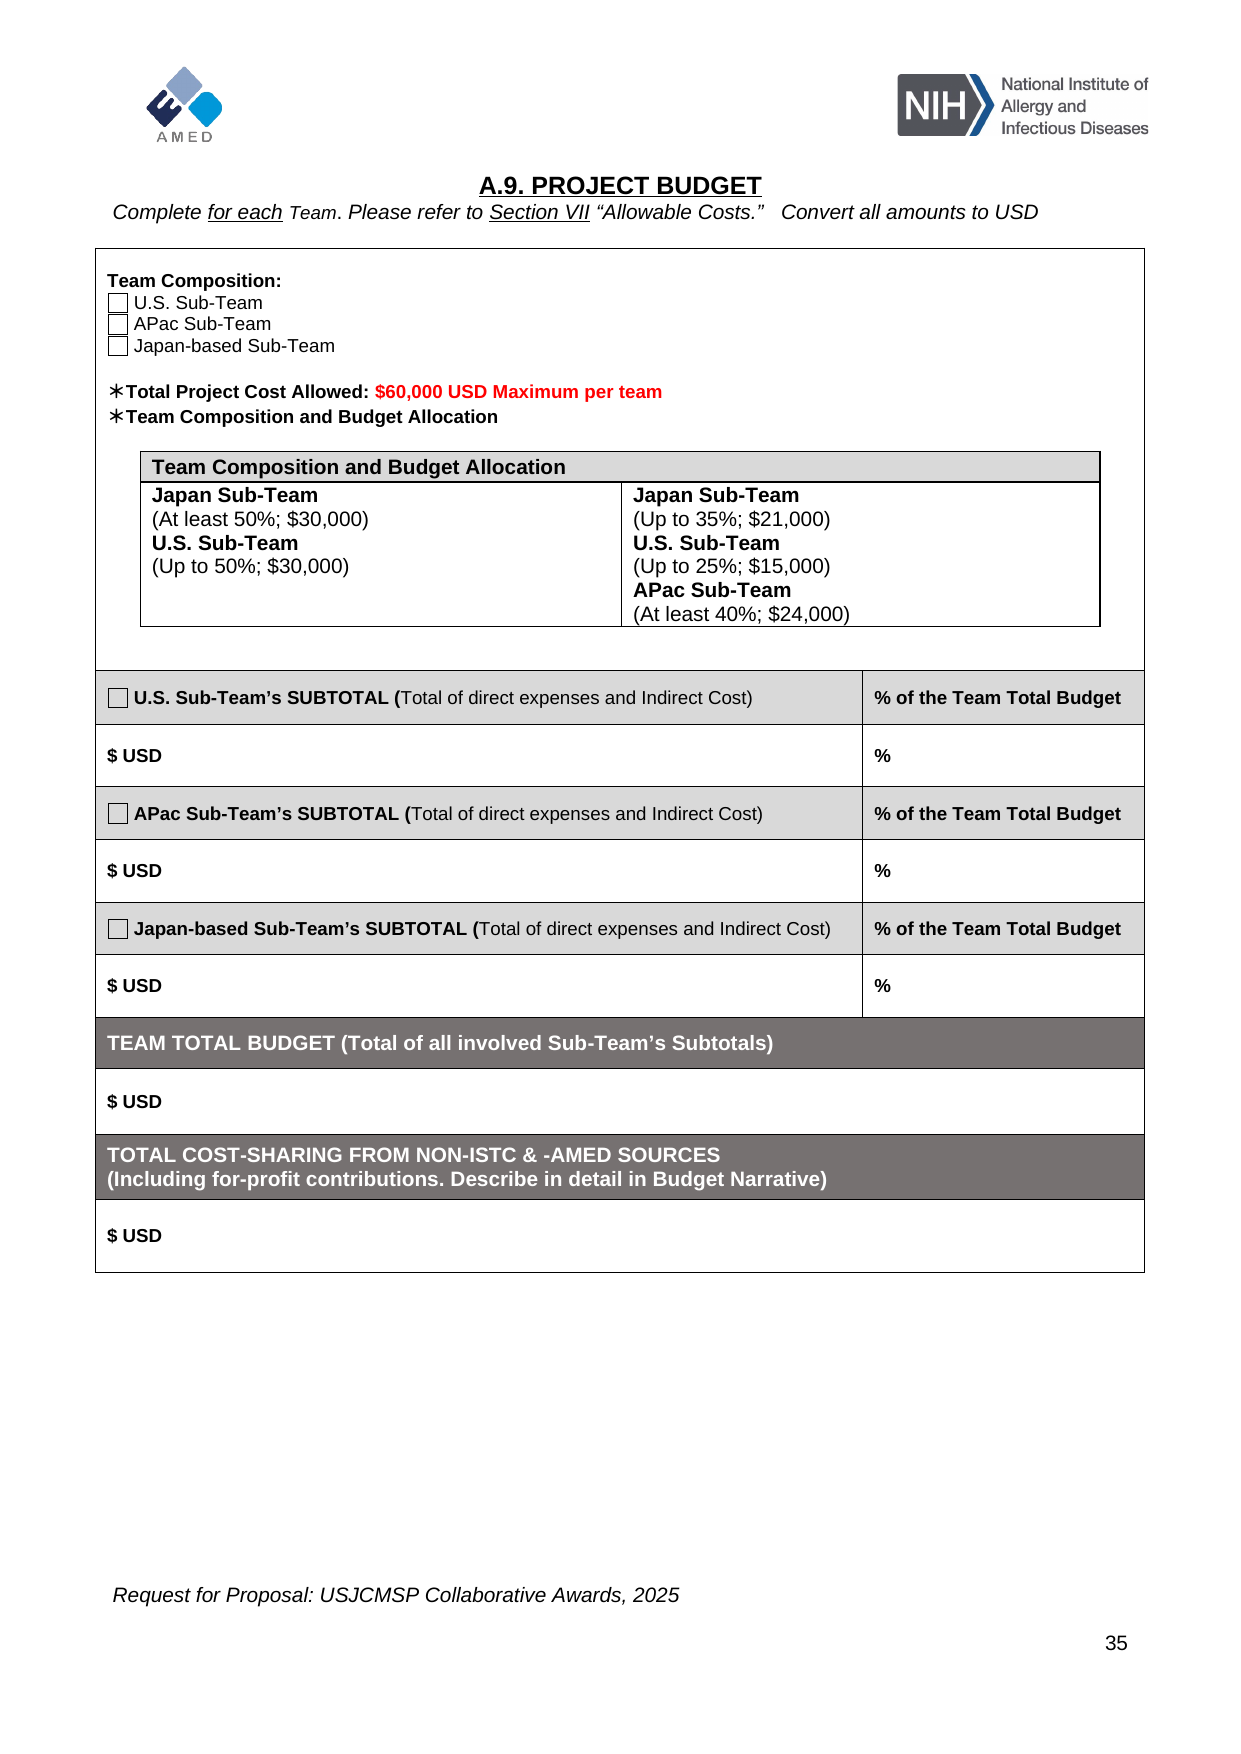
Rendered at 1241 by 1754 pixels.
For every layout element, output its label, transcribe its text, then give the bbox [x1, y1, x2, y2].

table_cell $ USD [96, 840, 862, 902]
table_cell Japan-based Sub-Team’s SUBTOTAL (Total of direct expenses and Indirect Cost) [96, 903, 862, 954]
table_header Team Composition: U.S. Sub-Team APac Sub-Team Japan-based Sub-Team ＊Total Project Cost Allowed: $60,000 USD Maximum per team ＊Team Composition and Budget Allocation [96, 249, 1144, 670]
table_cell % [863, 955, 1144, 1017]
table_cell APac Sub-Team’s SUBTOTAL (Total of direct expenses and Indirect Cost) [96, 787, 862, 839]
table_cell % [863, 840, 1144, 902]
table_cell $ USD [96, 1200, 1144, 1272]
table_cell $ USD [96, 1069, 1144, 1134]
table_cell U.S. Sub-Team’s SUBTOTAL (Total of direct expenses and Indirect Cost) [96, 671, 862, 724]
table_cell % of the Team Total Budget [863, 671, 1144, 724]
table_cell $ USD [96, 955, 862, 1017]
table_cell % of the Team Total Budget [863, 903, 1144, 954]
table_cell TEAM TOTAL BUDGET (Total of all involved Sub-Team’s Subtotals) [96, 1018, 1144, 1068]
table_cell % [863, 725, 1144, 786]
table_cell % of the Team Total Budget [863, 787, 1144, 839]
text A.9. PROJECT BUDGET [112, 171, 1128, 199]
table_cell TOTAL COST-SHARING FROM NON-ISTC & -AMED SOURCES (Including for-profit contributions. Describe in detail in Budget Narrative) [96, 1135, 1144, 1199]
text Complete for each Team. Please refer to Section VII “Allowable Costs.” Convert all amounts to USD [112, 199, 1128, 223]
picture [145, 65, 223, 143]
table_cell $ USD [96, 725, 862, 786]
